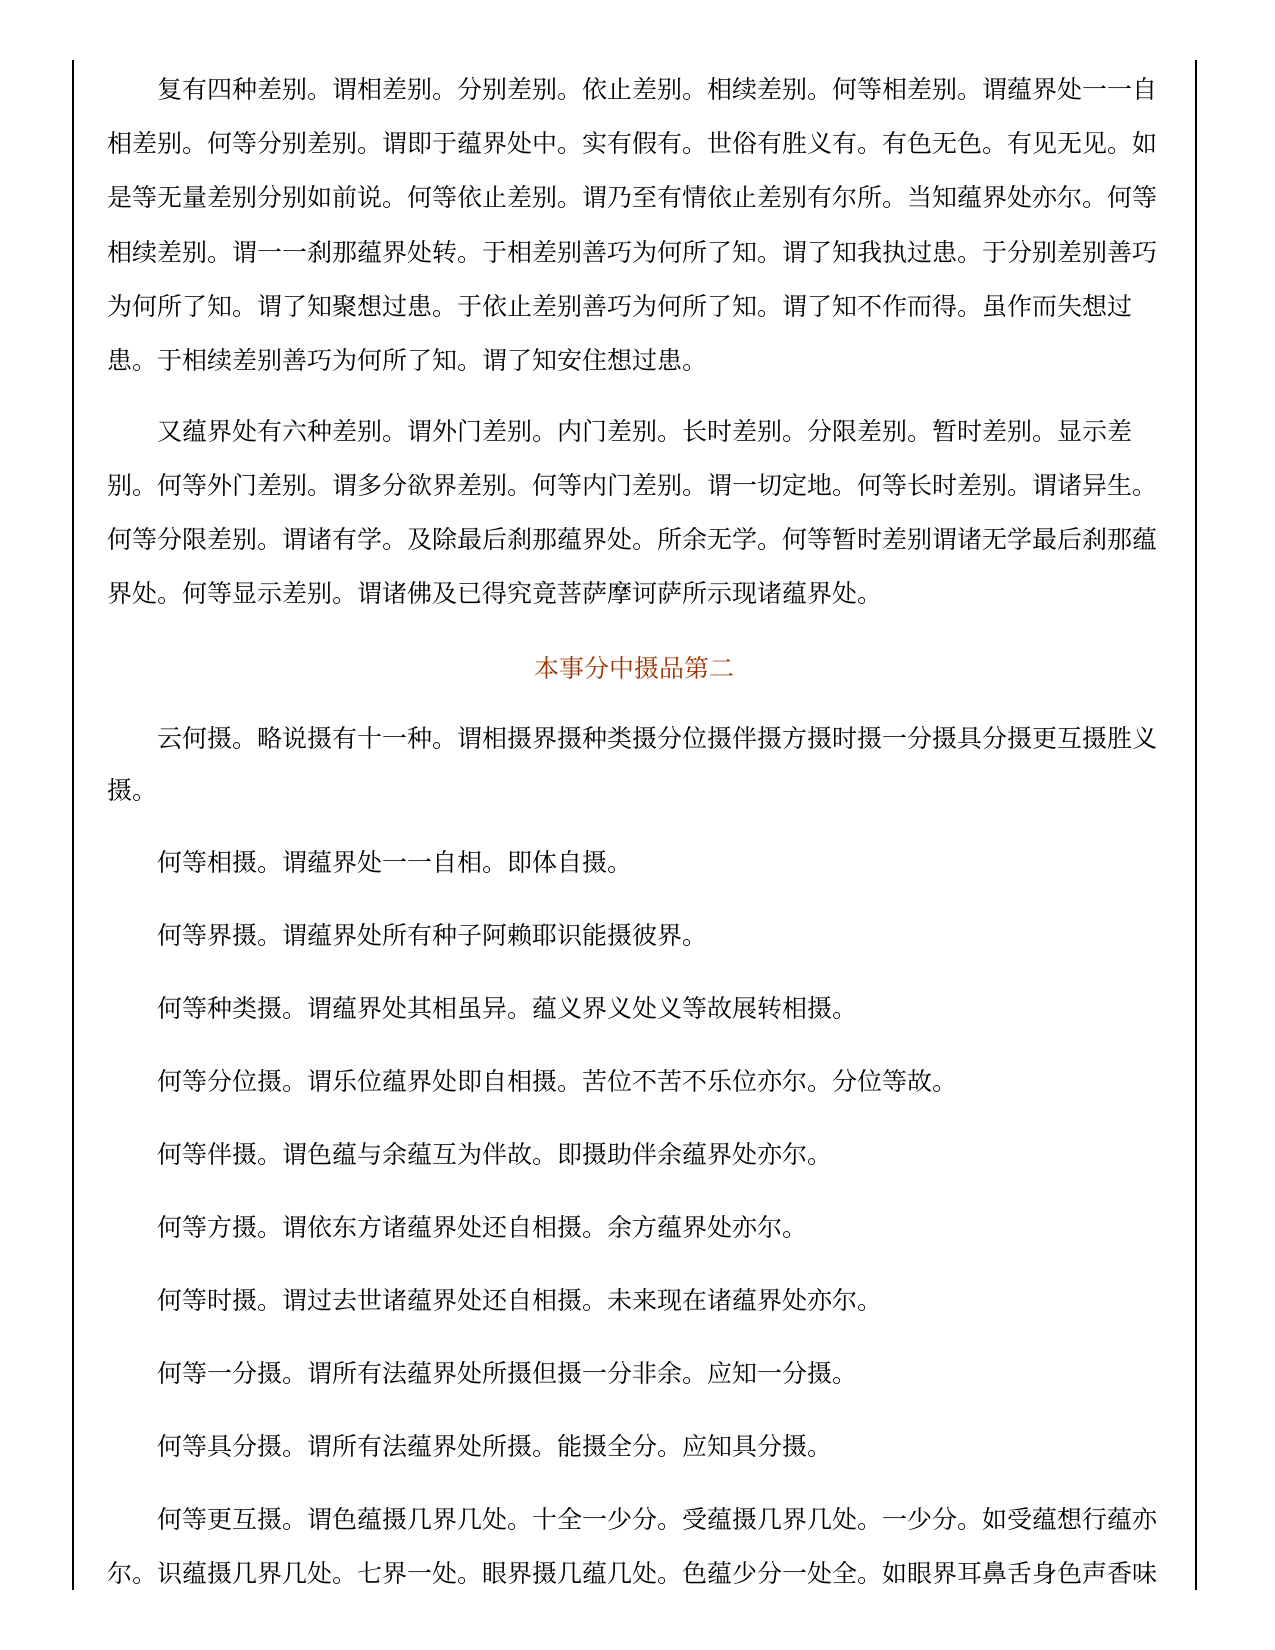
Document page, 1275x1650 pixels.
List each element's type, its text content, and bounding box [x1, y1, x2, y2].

text 何等分位摄。谓乐位蕴界处即自相摄。苦位不苦不乐位亦尔。分位等故。何等伴摄。谓色蕴与余蕴互为伴故。即摄助伴余蕴界处亦尔。 [157, 1062, 958, 1170]
text 本事分中摄品第二 [534, 648, 1173, 684]
text 云何摄。略说摄有十一种。谓相摄界摄种类摄分位摄伴摄方摄时摄一分摄具分摄更互摄胜义 [157, 718, 1173, 754]
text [107, 1499, 1159, 1589]
text 何等种类摄。谓蕴界处其相虽异。蕴义界义处义等故展转相摄。 [157, 989, 1173, 1025]
text 复有四种差别。谓相差别。分别差别。依止差别。相续差别。何等相差别。谓蕴界处一一自相差别。何等分别差别。谓即于蕴界处中。实有假有。世俗有胜义有。有色无色。有见无见。如是等无量差别分别如前说。何等依止差别。谓乃至有情依止差别有尔所。当知蕴界处亦尔。何等相续差别。谓一一刹那蕴界处转。于相差别善巧为何所了知。谓了知我执过患。于分别差别善巧为何所了知。谓了知聚想过患。于依止差别善巧为何所了知。谓了知不作而得。虽作而失想过 患。于相续差别善巧为何所了知。谓了知安住想过患。 [107, 70, 1159, 376]
text 何等方摄。谓依东方诸蕴界处还自相摄。余方蕴界处亦尔。 [157, 1207, 1173, 1243]
text 何等界摄。谓蕴界处所有种子阿赖耶识能摄彼界。 [157, 916, 1173, 952]
text 又蕴界处有六种差别。谓外门差别。内门差别。长时差别。分限差别。暂时差别。显示差 别。何等外门差别。谓多分欲界差别。何等内门差别。谓一切定地。何等长时差别。谓诸异生。何等分限差别。谓诸有学。及除最后刹那蕴界处。所余无学。何等暂时差别谓诸无学最后刹那蕴界处。何等显示差别。谓诸佛及已得究竟菩萨摩诃萨所示现诸蕴界处。 [107, 412, 1159, 610]
text 摄。 [107, 771, 1173, 807]
text 何等时摄。谓过去世诸蕴界处还自相摄。未来现在诸蕴界处亦尔。何等一分摄。谓所有法蕴界处所摄但摄一分非余。应知一分摄。 何等具分摄。谓所有法蕴界处所摄。能摄全分。应知具分摄。 [157, 1280, 883, 1462]
text 何等相摄。谓蕴界处一一自相。即体自摄。 [157, 843, 1173, 879]
